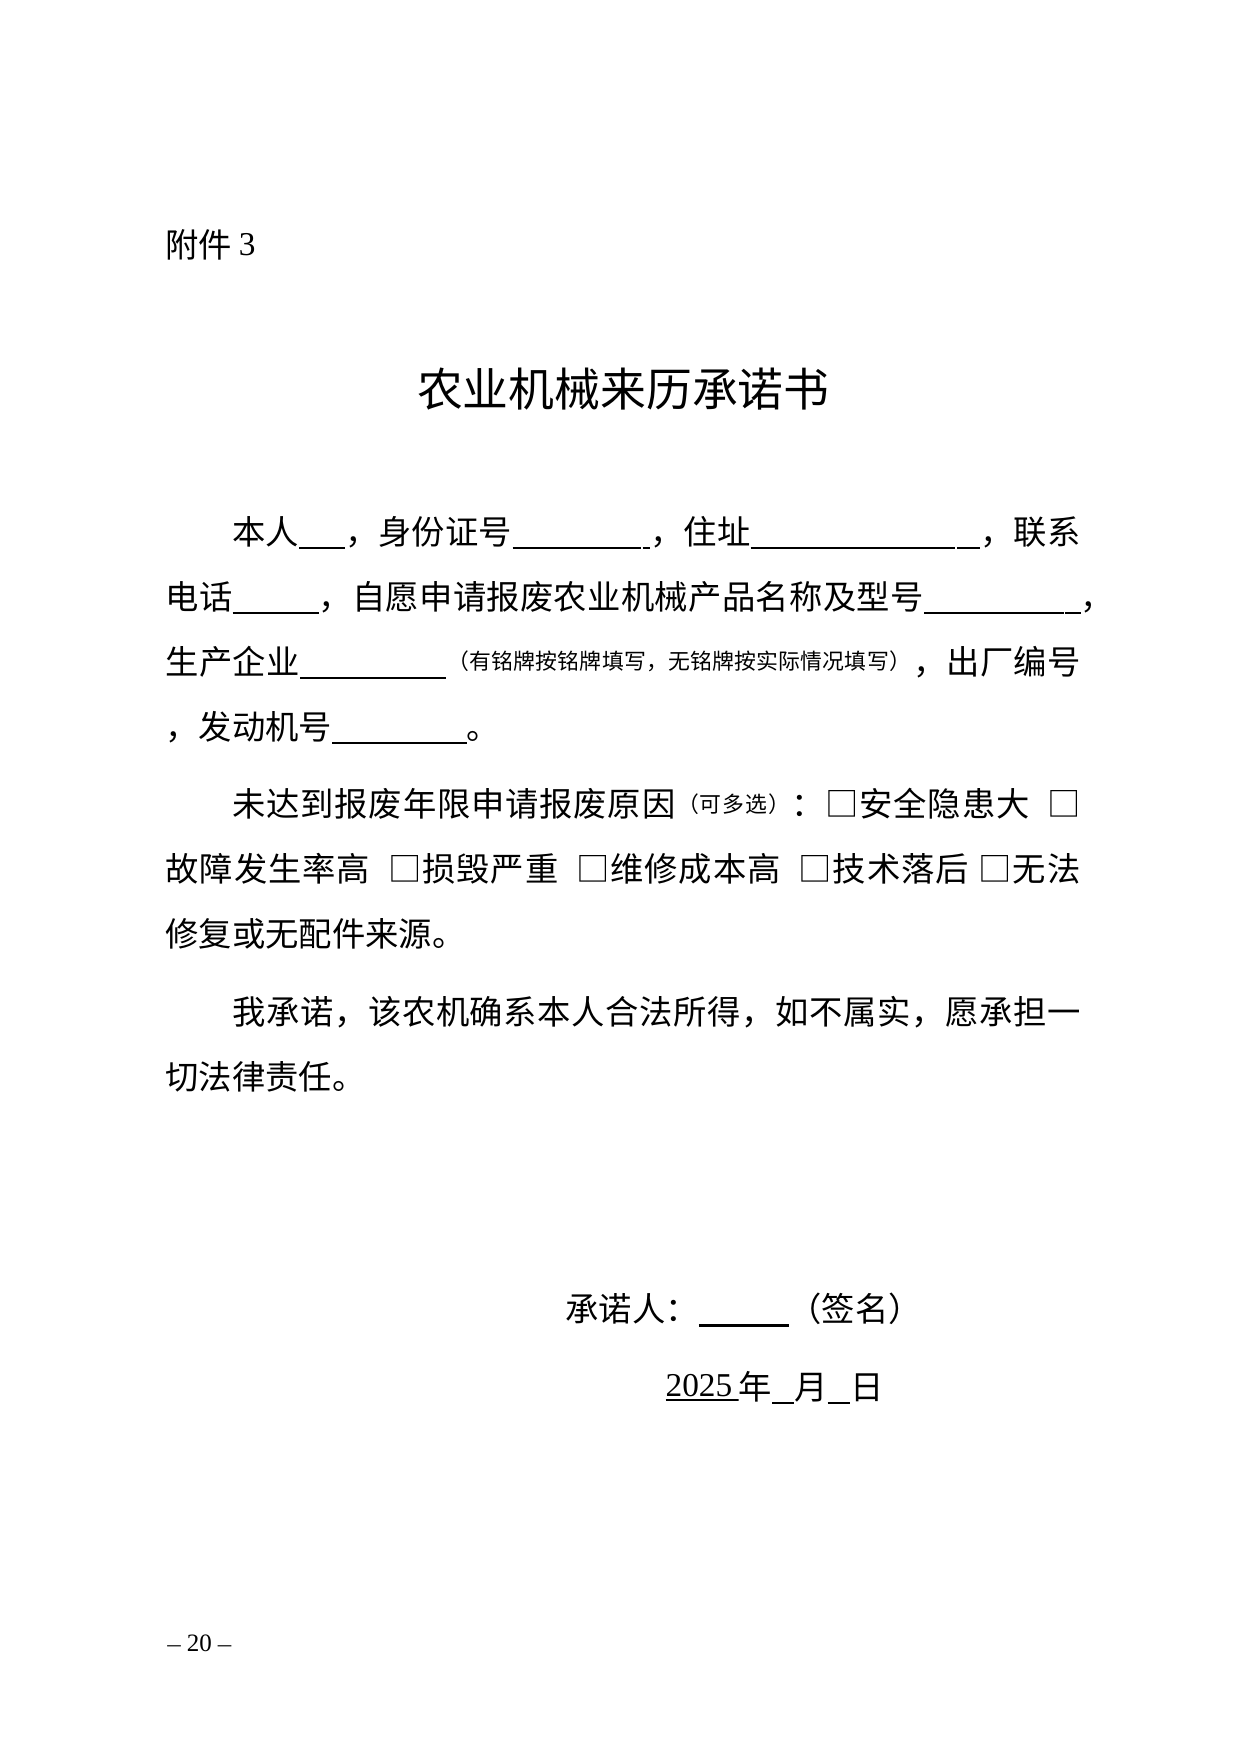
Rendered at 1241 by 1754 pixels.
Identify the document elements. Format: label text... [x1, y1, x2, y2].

text 农业机械来历承诺书 [165, 353, 1081, 420]
text 承诺人： （签名） [165, 1275, 1081, 1340]
text 2025年 月 日 [165, 1352, 1081, 1417]
text 本人 ，身份证号 ，住址 ，联系电话 ，自愿申请报废农业机械产品名称及型号 ，生产企业 （有铭牌按铭牌填写，无铭牌按实际情况填写），出厂编号 ，发动机号 。 [165, 497, 1081, 757]
text 我承诺，该农机确系本人合法所得，如不属实，愿承担一切法律责任。 [165, 977, 1081, 1107]
text 附件3 [165, 211, 1081, 276]
text 未达到报废年限申请报废原因（可多选）：□安全隐患大 □故障发生率高 □损毁严重 □维修成本高 □技术落后 □无法修复或无配件来源。 [165, 770, 1081, 965]
